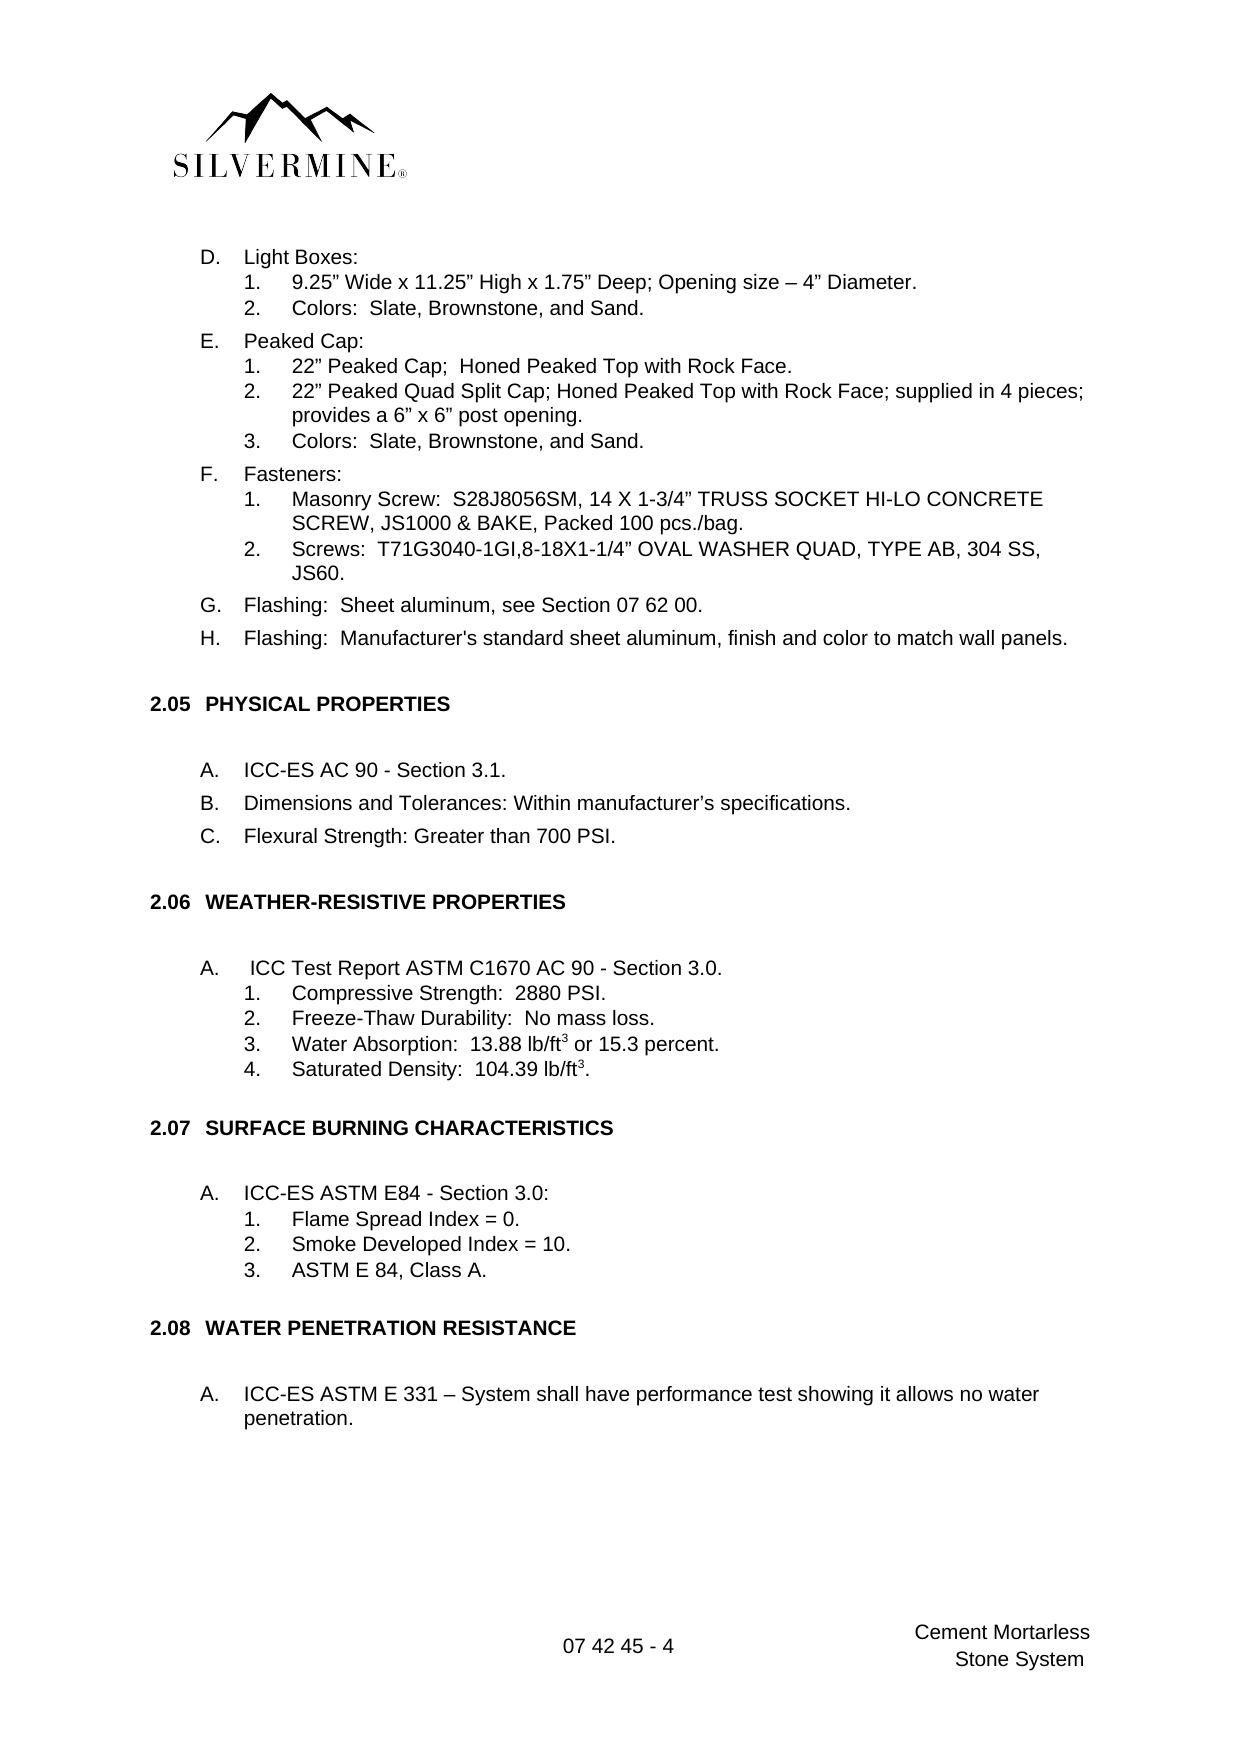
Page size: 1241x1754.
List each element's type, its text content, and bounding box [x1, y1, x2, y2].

text ASTM E 84, Class A. [244, 1257, 1090, 1281]
text 22” Peaked Quad Split Cap; Honed Peaked Top with Rock Face; supplied in 4 pieces; provides a 6” x 6” post opening. [244, 379, 1090, 427]
text Peaked Cap: [200, 328, 1090, 352]
text ICC-ES ASTM E 331 – System shall have performance test showing it allows no water penetration. [200, 1382, 1090, 1429]
text 9.25” Wide x 11.25” High x 1.75” Deep; Opening size – 4” Diameter. [244, 270, 1090, 294]
text Light Boxes: [200, 245, 1090, 269]
text Physical Properties [150, 692, 1090, 716]
text Flexural Strength: Greater than 700 PSI. [200, 824, 1090, 848]
text Colors: Slate, Brownstone, and Sand. [244, 296, 1090, 319]
text 22” Peaked Cap; Honed Peaked Top with Rock Face. [244, 354, 1090, 378]
text ICC-ES ASTM E84 - Section 3.0: [200, 1181, 1090, 1205]
text ICC-ES AC 90 - Section 3.1. [200, 758, 1090, 782]
text Flashing: Manufacturer's standard sheet aluminum, finish and color to match wall panels. [200, 626, 1090, 650]
text Flashing: Sheet aluminum, see Section 07 62 00. [200, 593, 1090, 617]
text Smoke Developed Index = 10. [244, 1232, 1090, 1256]
text ICC Test Report ASTM C1670 AC 90 - Section 3.0. [200, 955, 1090, 979]
text Dimensions and Tolerances: Within manufacturer’s specifications. [200, 791, 1090, 815]
text Weather-Resistive Properties [150, 889, 1090, 913]
text Screws: T71G3040-1GI,8-18X1-1/4” OVAL WASHER QUAD, TYPE AB, 304 SS, JS60. [244, 536, 1090, 584]
text Surface Burning Characteristics [150, 1115, 1090, 1139]
text Water Absorption: 13.88 lb/ft3 or 15.3 percent. [244, 1032, 1090, 1056]
text Fasteners: [200, 462, 1090, 486]
text Freeze-Thaw Durability: No mass loss. [244, 1006, 1090, 1030]
text Compressive Strength: 2880 PSI. [244, 981, 1090, 1005]
text Colors: Slate, Brownstone, and Sand. [244, 429, 1090, 453]
text Masonry Screw: S28J8056SM, 14 X 1-3/4” TRUSS SOCKET HI-LO CONCRETE SCREW, JS1000 & BAKE, Packed 100 pcs./bag. [244, 487, 1090, 535]
text Water Penetration Resistance [150, 1316, 1090, 1340]
text Saturated Density: 104.39 lb/ft3. [244, 1057, 1090, 1081]
text Flame Spread Index = 0. [244, 1207, 1090, 1231]
picture [152, 75, 426, 202]
